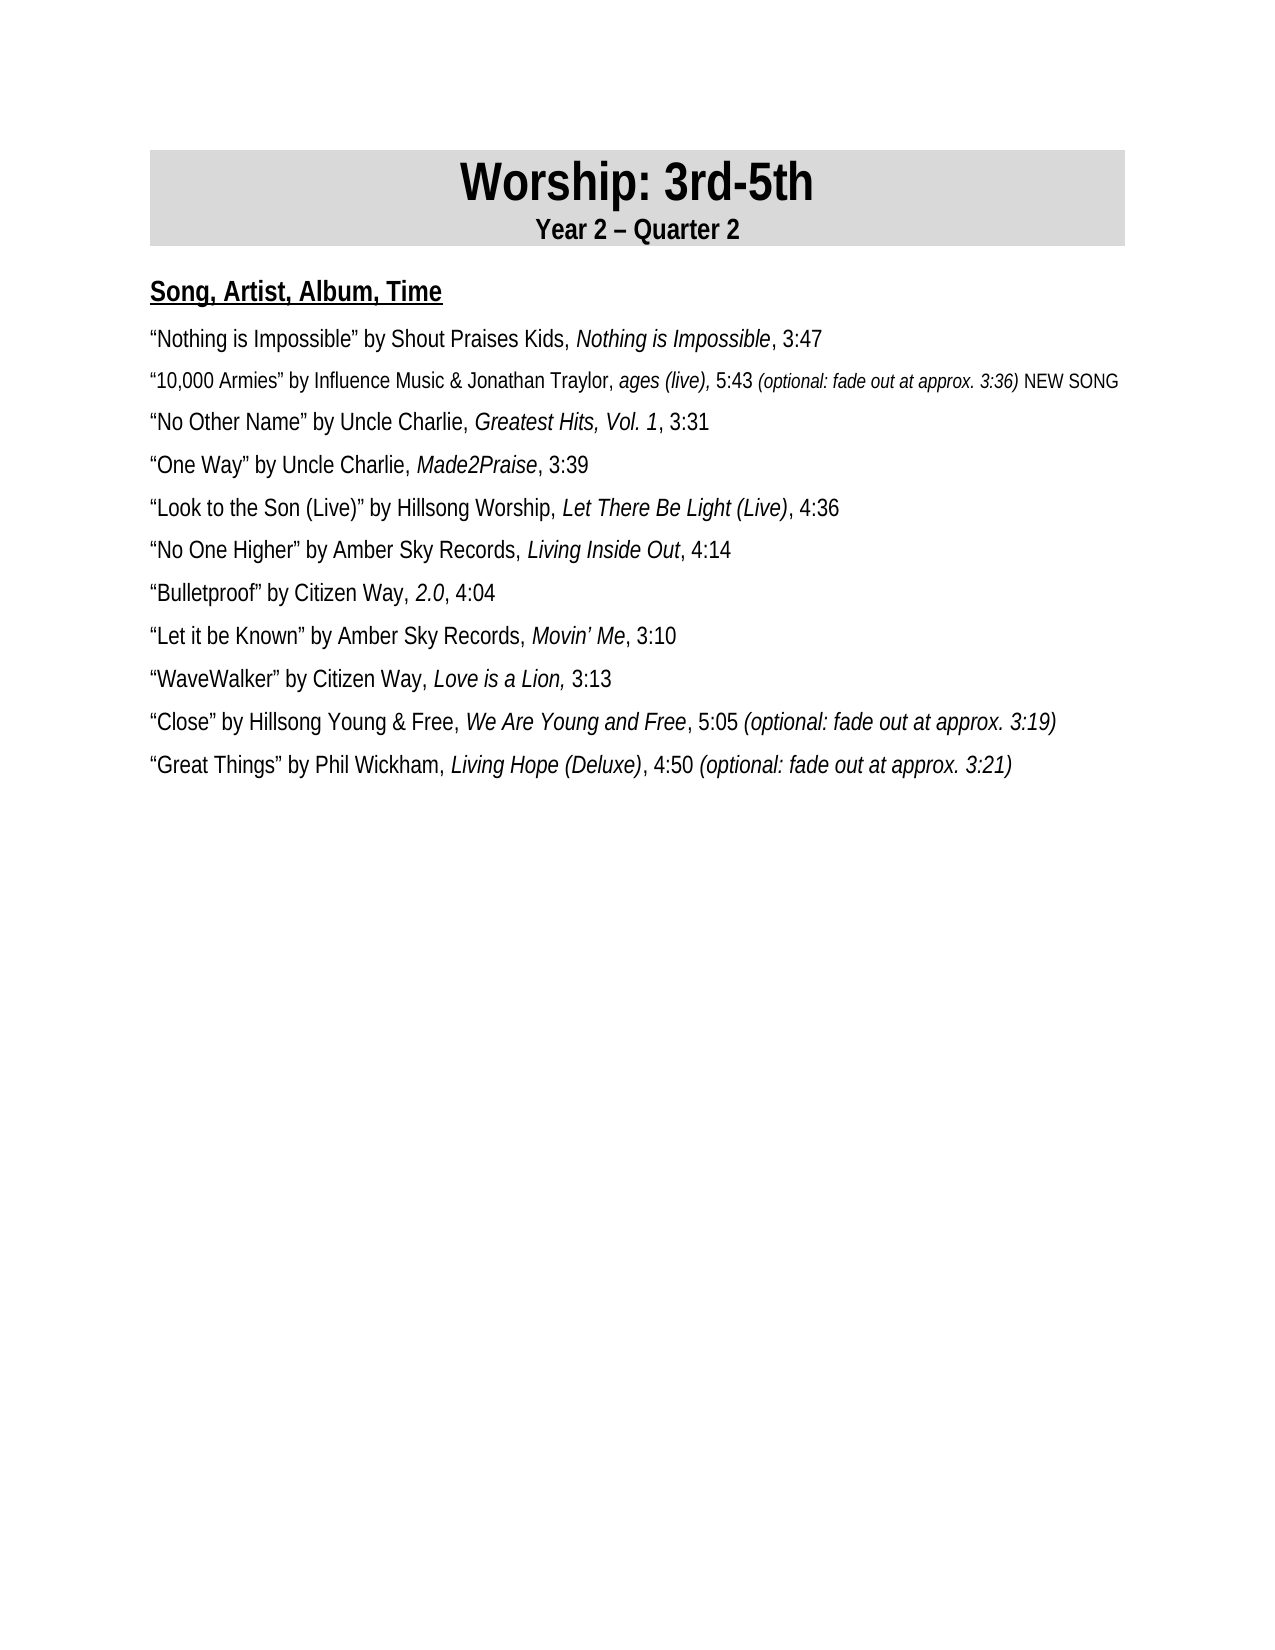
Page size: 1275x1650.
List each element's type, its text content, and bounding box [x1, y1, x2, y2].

text “Nothing is Impossible” by Shout Praises Kids, Nothing is Impossible, 3:47 [150, 324, 1125, 353]
text “No One Higher” by Amber Sky Records, Living Inside Out, 4:14 [150, 536, 1125, 564]
text Year 2 – Quarter 2 [150, 212, 1125, 246]
text Song, Artist, Album, Time [150, 274, 1125, 308]
text “Bulletproof” by Citizen Way, 2.0, 4:04 [150, 578, 1125, 607]
text “WaveWalker” by Citizen Way, Love is a Lion, 3:13 [150, 664, 1125, 693]
text “No Other Name” by Uncle Charlie, Greatest Hits, Vol. 1, 3:31 [150, 407, 1125, 435]
text Worship: 3rd-5th [150, 150, 1125, 212]
text “Let it be Known” by Amber Sky Records, Movin’ Me, 3:10 [150, 621, 1125, 650]
text “Great Things” by Phil Wickham, Living Hope (Deluxe), 4:50 (optional: fade out at approx. 3:21) [150, 750, 1125, 779]
text “10,000 Armies” by Influence Music & Jonathan Traylor, ages (live), 5:43 (optional: fade out at approx. 3:36) NEW SONG [150, 367, 1125, 394]
text “One Way” by Uncle Charlie, Made2Praise, 3:39 [150, 450, 1125, 478]
text “Look to the Son (Live)” by Hillsong Worship, Let There Be Light (Live), 4:36 [150, 493, 1125, 521]
text “Close” by Hillsong Young & Free, We Are Young and Free, 5:05 (optional: fade out at approx. 3:19) [150, 707, 1125, 736]
